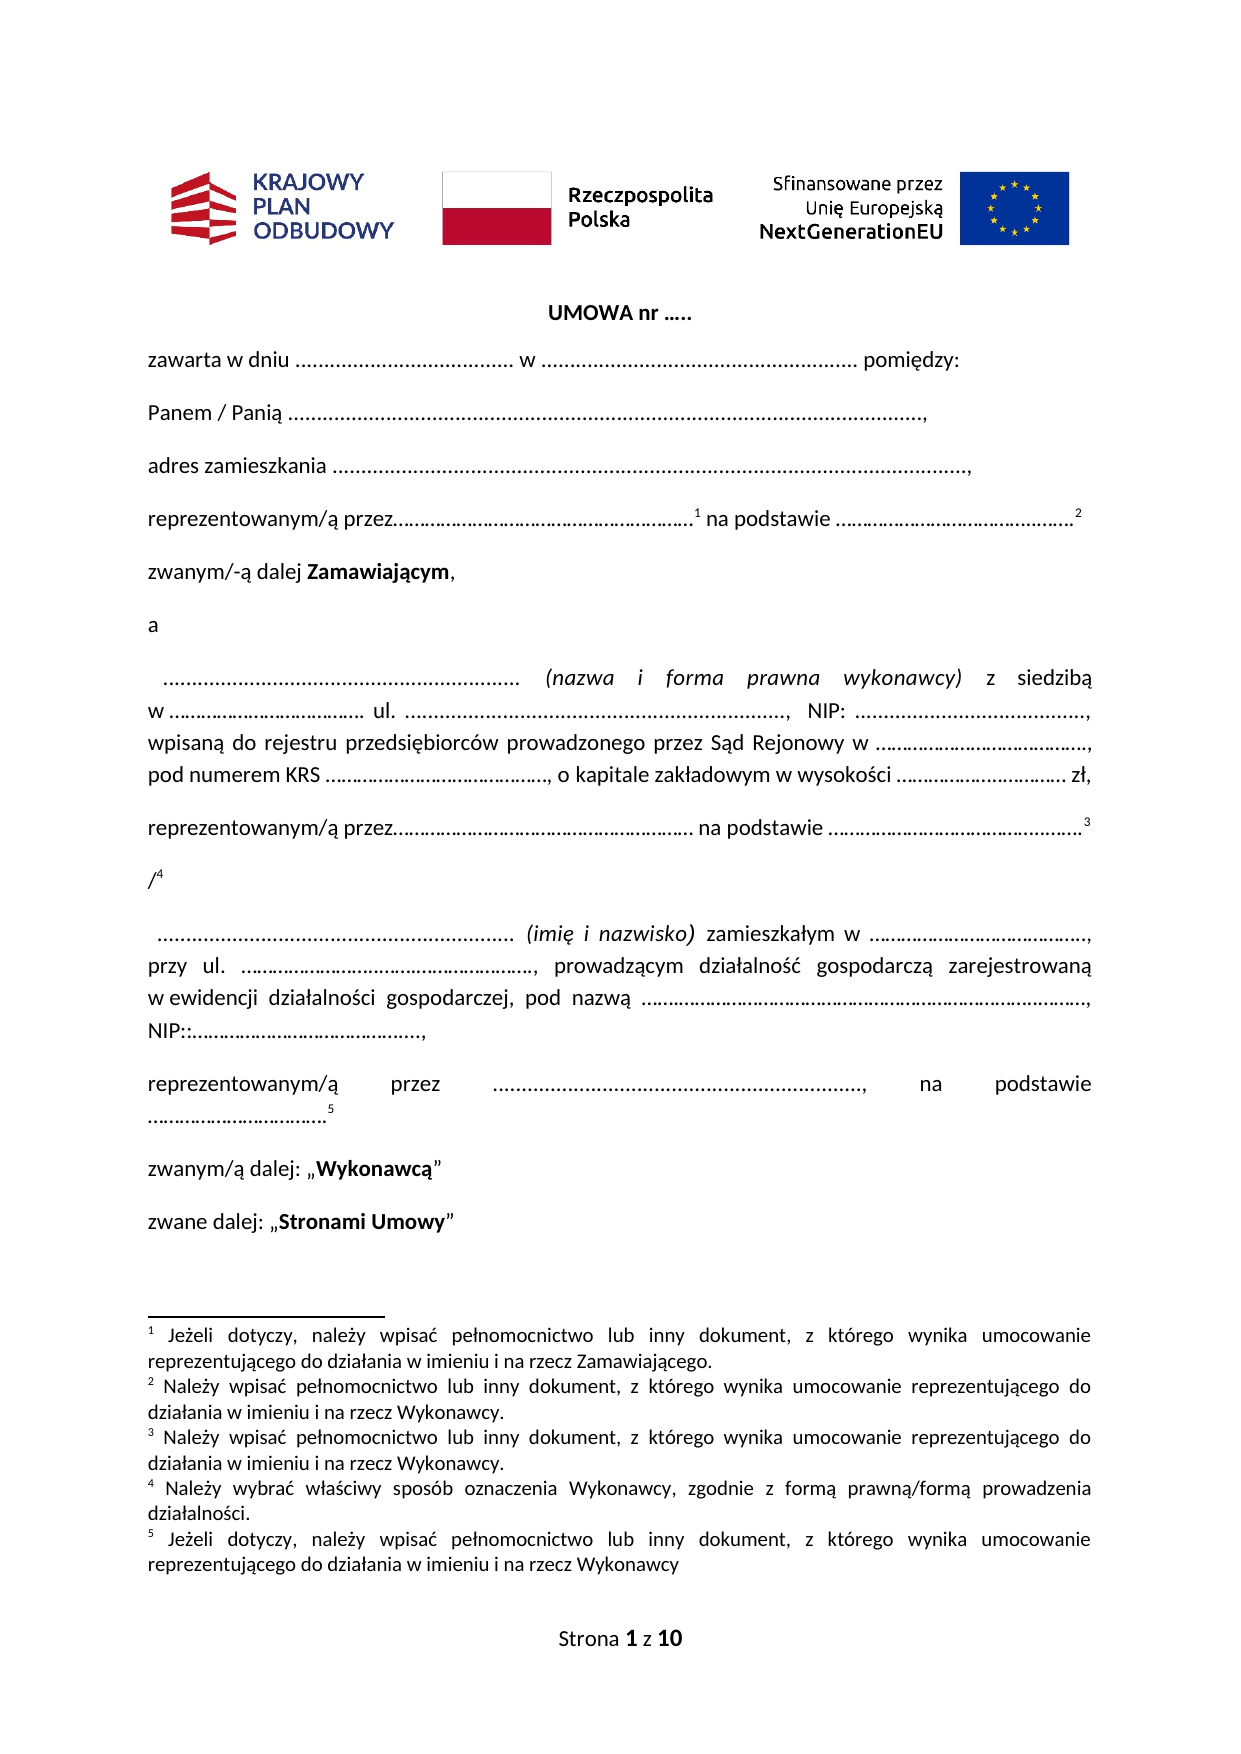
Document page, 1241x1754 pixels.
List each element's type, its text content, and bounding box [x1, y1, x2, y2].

text reprezentowanym/ą przez ................................................................, na podstawie ……………………………. [148, 1069, 1093, 1129]
text UMOWA nr ….. [148, 298, 1093, 326]
text zwanym/ą dalej: „Wykonawcą” [148, 1154, 1093, 1182]
text reprezentowanym/ą przez………………………………………………… na podstawie ………………………………..……. [148, 504, 1097, 532]
text zawarta w dniu ...................................... w ....................................................... pomiędzy: [148, 345, 1093, 373]
text zwane dalej: „Stronami Umowy” [148, 1207, 1093, 1235]
text a [148, 611, 1093, 638]
text .............................................................. (nazwa i forma prawna wykonawcy) z siedzibą w ………………………………. ul. .................................................................., NIP: ........................................, wpisaną do rejestru przedsiębiorców prowadzonego przez Sąd Rejonowy w …………………………………., pod numerem KRS ……………………………………, o kapitale zakładowym w wysokości ………………..………… zł, [148, 663, 1093, 788]
text / [148, 866, 1097, 894]
text adres zamieszkania .............................................................................................................., [148, 451, 1093, 479]
text .............................................................. (imię i nazwisko) zamieszkałym w ………………………………….., przy ul. ……………………..…….…………………., prowadzącym działalność gospodarczą zarejestrowaną w ewidencji działalności gospodarczej, pod nazwą …….…………………………………………………………..………, NIP::…………………………………...., [148, 919, 1093, 1044]
text zwanym/-ą dalej Zamawiającym, [148, 557, 1093, 586]
text Panem / Panią .............................................................................................................., [148, 398, 1093, 426]
picture [147, 147, 1093, 269]
text reprezentowanym/ą przez………………………………………………… na podstawie …………………………………..……. [148, 813, 1097, 841]
